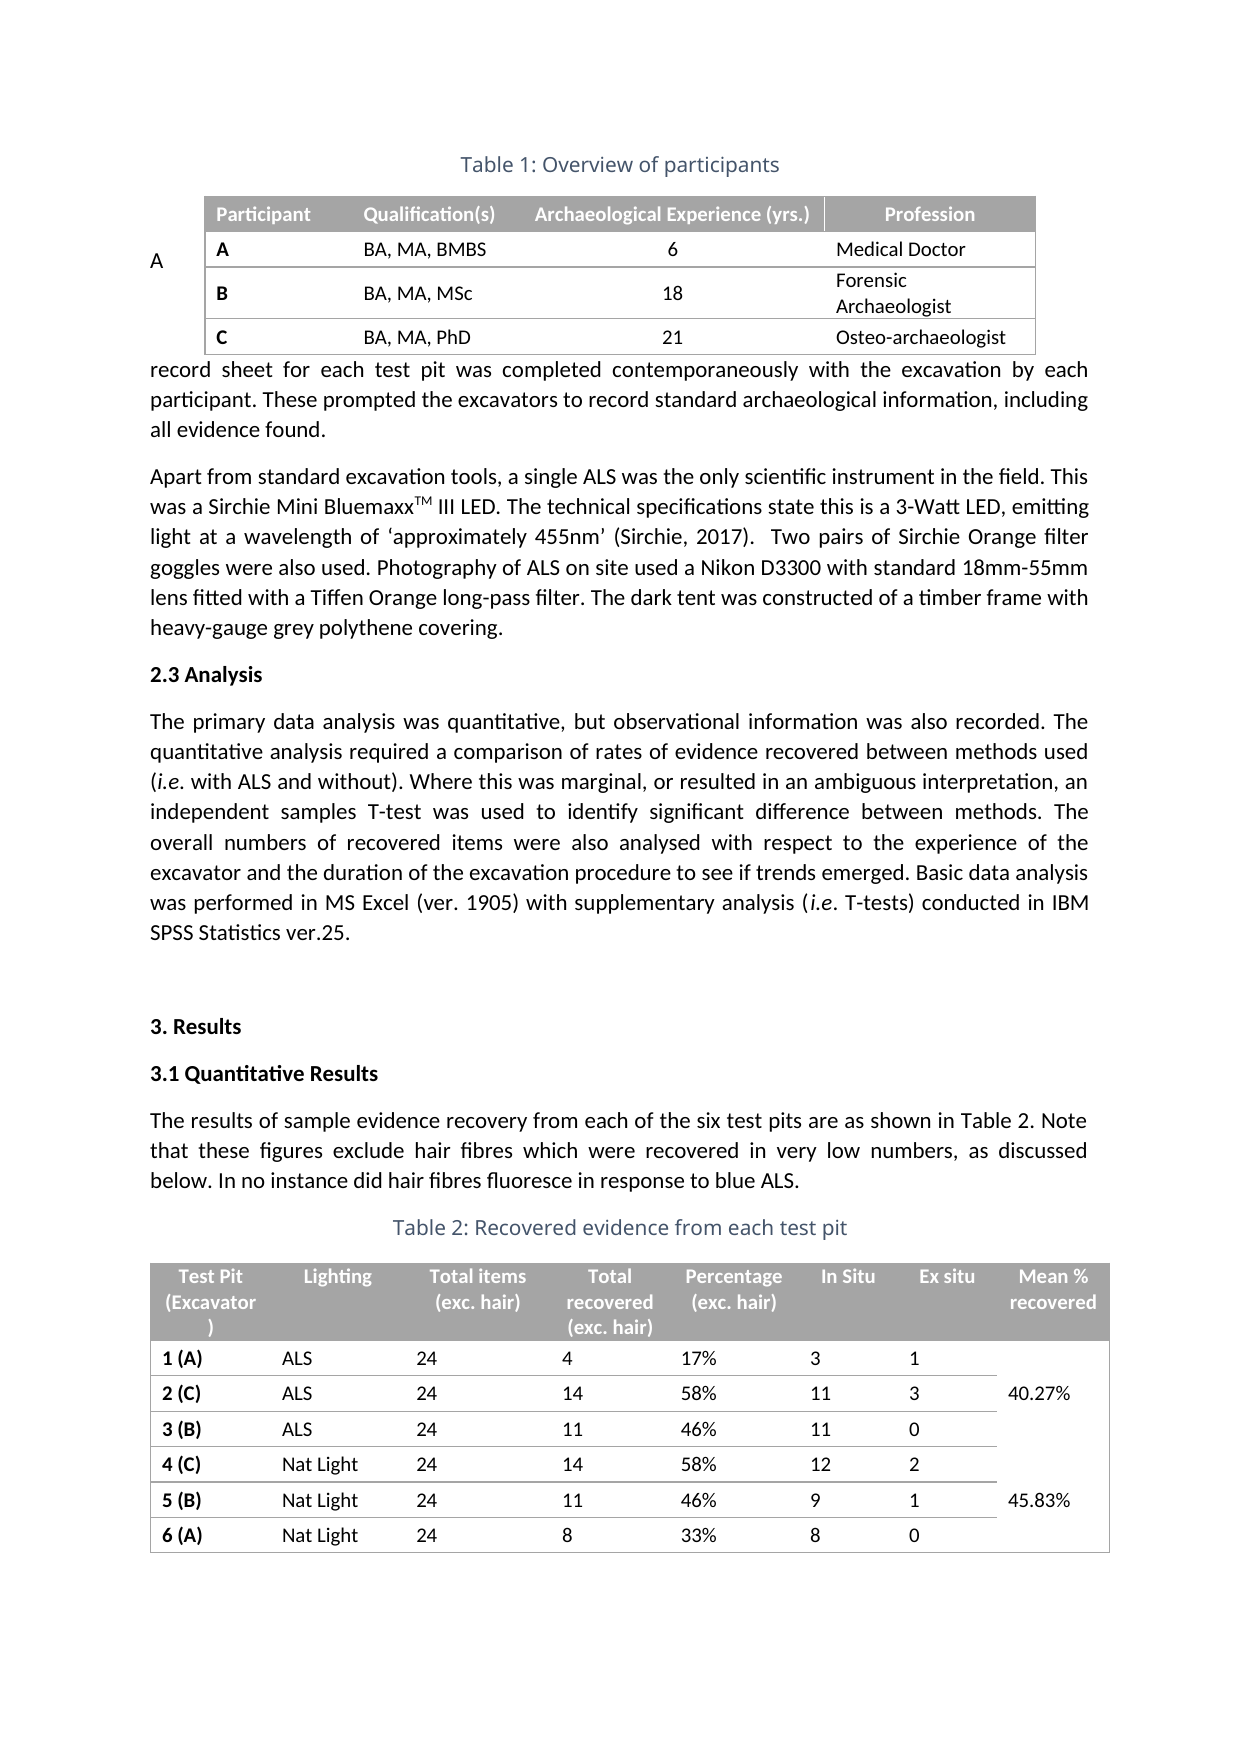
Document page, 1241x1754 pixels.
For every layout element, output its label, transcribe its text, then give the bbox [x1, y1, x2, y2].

table_cell 58% [669, 1376, 799, 1411]
table_header Lighting [271, 1264, 405, 1340]
table_cell 8 [799, 1518, 898, 1552]
table_header Test Pit (Excavator) [151, 1264, 271, 1340]
table_cell 24 [405, 1518, 551, 1552]
table_cell ALS [271, 1376, 405, 1411]
text Apart from standard excavation tools, a single ALS was the only scientific instrument in the field. This was a Sirchie Mini BluemaxxTM III LED. The technical specifications state this is a 3-Watt LED, emitting light at a wavelength of ‘approximately 455nm’ (Sirchie, 2017). Two pairs of Sirchie Orange filter goggles were also used. Photography of ALS on site used a Nikon D3300 with standard 18mm-55mm lens fitted with a Tiffen Orange long-pass filter. The dark tent was constructed of a timber frame with heavy-gauge grey polythene covering. [150, 462, 1090, 641]
table_cell 24 [405, 1412, 551, 1446]
table_cell 5 (B) [151, 1483, 271, 1517]
table_cell B [206, 268, 352, 318]
table_cell 58% [669, 1447, 799, 1481]
table_cell 6 [520, 232, 824, 266]
table_cell 0 [898, 1518, 997, 1552]
table_header In Situ [799, 1264, 898, 1340]
text 2.3 Analysis [150, 660, 1090, 688]
table_cell 46% [669, 1483, 799, 1517]
table_cell 14 [551, 1447, 669, 1481]
table_cell BA, MA, PhD [352, 319, 520, 354]
table_cell Nat Light [271, 1483, 405, 1517]
table_cell A [206, 232, 352, 266]
table_header Percentage (exc. hair) [669, 1264, 799, 1340]
table_cell 33% [669, 1518, 799, 1552]
table_cell 17% [669, 1341, 799, 1375]
table_cell 9 [799, 1483, 898, 1517]
text 3.1 Quantitative Results [150, 1059, 1090, 1087]
table_cell 2 [898, 1447, 997, 1481]
table_cell ALS [271, 1341, 405, 1375]
table_cell 1 [898, 1341, 997, 1375]
table_cell Osteo-archaeologist [825, 319, 1035, 354]
table_cell 24 [405, 1376, 551, 1411]
table_cell 46% [669, 1412, 799, 1446]
text 3. Results [150, 1012, 1090, 1040]
table_cell 14 [551, 1376, 669, 1411]
table_cell 21 [520, 319, 824, 354]
table_cell 0 [898, 1412, 997, 1446]
table_cell BA, MA, BMBS [352, 232, 520, 266]
text Table 2: Recovered evidence from each test pit [150, 1213, 1090, 1242]
table_cell 11 [799, 1376, 898, 1411]
table_cell 24 [405, 1447, 551, 1481]
table_header Qualification(s) [352, 197, 520, 231]
table_cell 2 (C) [151, 1376, 271, 1411]
table_cell 11 [551, 1483, 669, 1517]
table_cell 40.27% [997, 1341, 1109, 1446]
table_header Ex situ [898, 1264, 997, 1340]
table_header Total recovered (exc. hair) [551, 1264, 669, 1340]
table_cell 11 [551, 1412, 669, 1446]
text The results of sample evidence recovery from each of the six test pits are as shown in Table 2. Note that these figures exclude hair fibres which were recovered in very low numbers, as discussed below. In no instance did hair fibres fluoresce in response to blue ALS. [150, 1106, 1090, 1194]
table_cell Nat Light [271, 1447, 405, 1481]
table_header Mean % recovered [997, 1264, 1109, 1340]
table_cell 45.83% [997, 1446, 1109, 1552]
table_cell 8 [551, 1518, 669, 1552]
table_cell ALS [271, 1412, 405, 1446]
text Table 1: Overview of participants [150, 150, 1090, 178]
table_cell 24 [405, 1483, 551, 1517]
table_header Participant [206, 197, 352, 231]
table_cell Nat Light [271, 1518, 405, 1552]
table_cell 6 (A) [151, 1518, 271, 1552]
text The primary data analysis was quantitative, but observational information was also recorded. The quantitative analysis required a comparison of rates of evidence recovered between methods used (i.e. with ALS and without). Where this was marginal, or resulted in an ambiguous interpretation, an independent samples T-test was used to identify significant difference between methods. The overall numbers of recovered items were also analysed with respect to the experience of the excavator and the duration of the excavation procedure to see if trends emerged. Basic data analysis was performed in MS Excel (ver. 1905) with supplementary analysis (i.e. T-tests) conducted in IBM SPSS Statistics ver.25. [150, 707, 1090, 946]
table_header Profession [825, 197, 1035, 231]
table_cell BA, MA, MSc [352, 268, 520, 318]
table_cell 3 (B) [151, 1412, 271, 1446]
table_cell 12 [799, 1447, 898, 1481]
table_header Total items (exc. hair) [405, 1264, 551, 1340]
table_cell 18 [520, 268, 824, 318]
table_cell 3 [799, 1341, 898, 1375]
table_cell 24 [405, 1341, 551, 1375]
table_cell C [206, 319, 352, 354]
table_cell 1 (A) [151, 1341, 271, 1375]
text A record sheet for each test pit was completed contemporaneously with the excavation by each participant. These prompted the excavators to record standard archaeological information, including all evidence found. [150, 246, 1090, 443]
table_cell 4 [551, 1341, 669, 1375]
table_cell 1 [898, 1483, 997, 1517]
table_header Archaeological Experience (yrs.) [520, 197, 824, 231]
table_cell Forensic Archaeologist [825, 268, 1035, 318]
table_cell 11 [799, 1412, 898, 1446]
table_cell 4 (C) [151, 1447, 271, 1481]
table_cell 3 [898, 1376, 997, 1411]
table_cell Medical Doctor [825, 232, 1035, 266]
